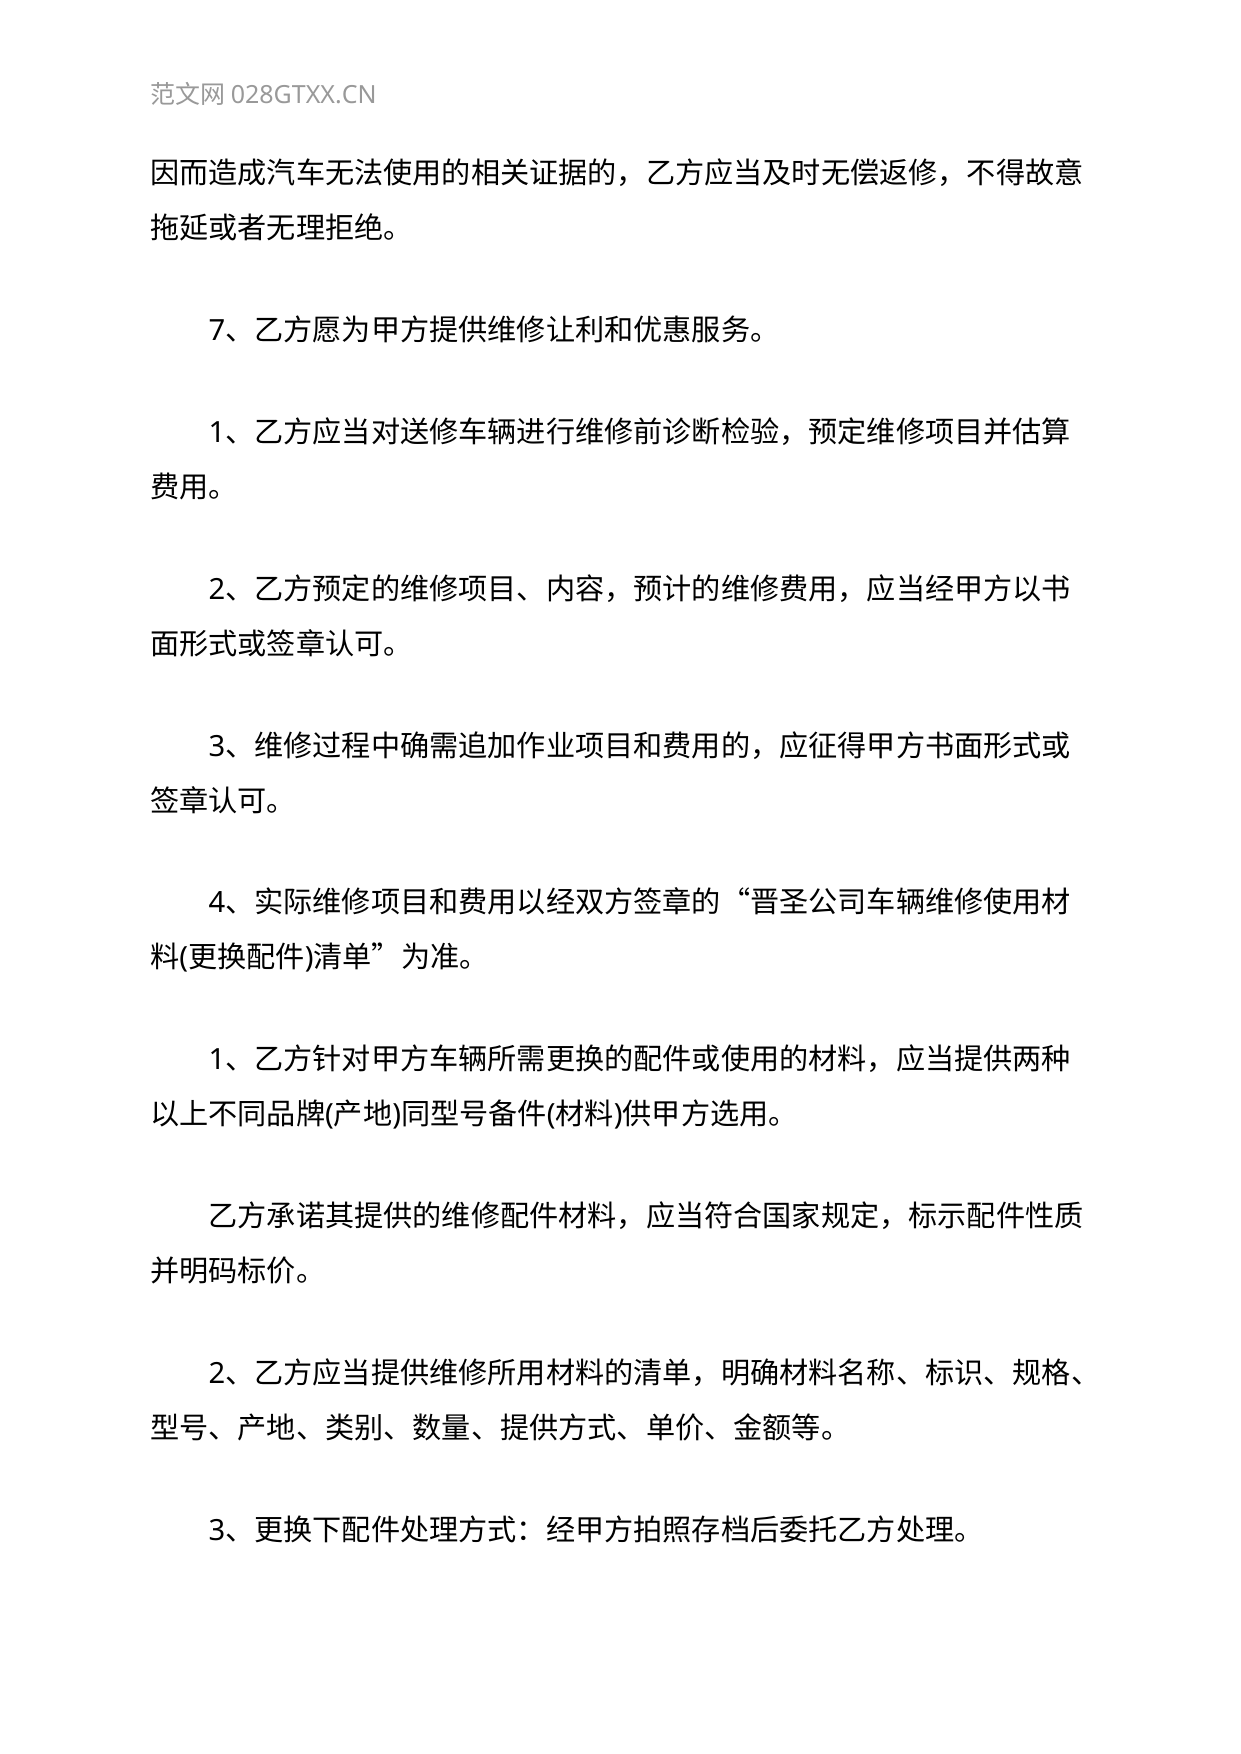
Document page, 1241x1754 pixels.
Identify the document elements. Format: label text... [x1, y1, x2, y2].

text 1、乙方针对甲方车辆所需更换的配件或使用的材料，应当提供两种以上不同品牌(产地)同型号备件(材料)供甲方选用。 [150, 1036, 1090, 1133]
text 乙方承诺其提供的维修配件材料，应当符合国家规定，标示配件性质并明码标价。 [150, 1193, 1090, 1290]
text 3、更换下配件处理方式：经甲方拍照存档后委托乙方处理。 [150, 1506, 1090, 1549]
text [150, 150, 1090, 247]
text 2、乙方预定的维修项目、内容，预计的维修费用，应当经甲方以书面形式或签章认可。 [150, 565, 1090, 663]
text 1、乙方应当对送修车辆进行维修前诊断检验，预定维修项目并估算费用。 [150, 409, 1090, 506]
text 7、乙方愿为甲方提供维修让利和优惠服务。 [150, 307, 1090, 349]
text 4、实际维修项目和费用以经双方签章的“晋圣公司车辆维修使用材料(更换配件)清单”为准。 [150, 879, 1090, 976]
text 3、维修过程中确需追加作业项目和费用的，应征得甲方书面形式或签章认可。 [150, 722, 1090, 819]
text 2、乙方应当提供维修所用材料的清单，明确材料名称、标识、规格、型号、产地、类别、数量、提供方式、单价、金额等。 [150, 1349, 1090, 1447]
